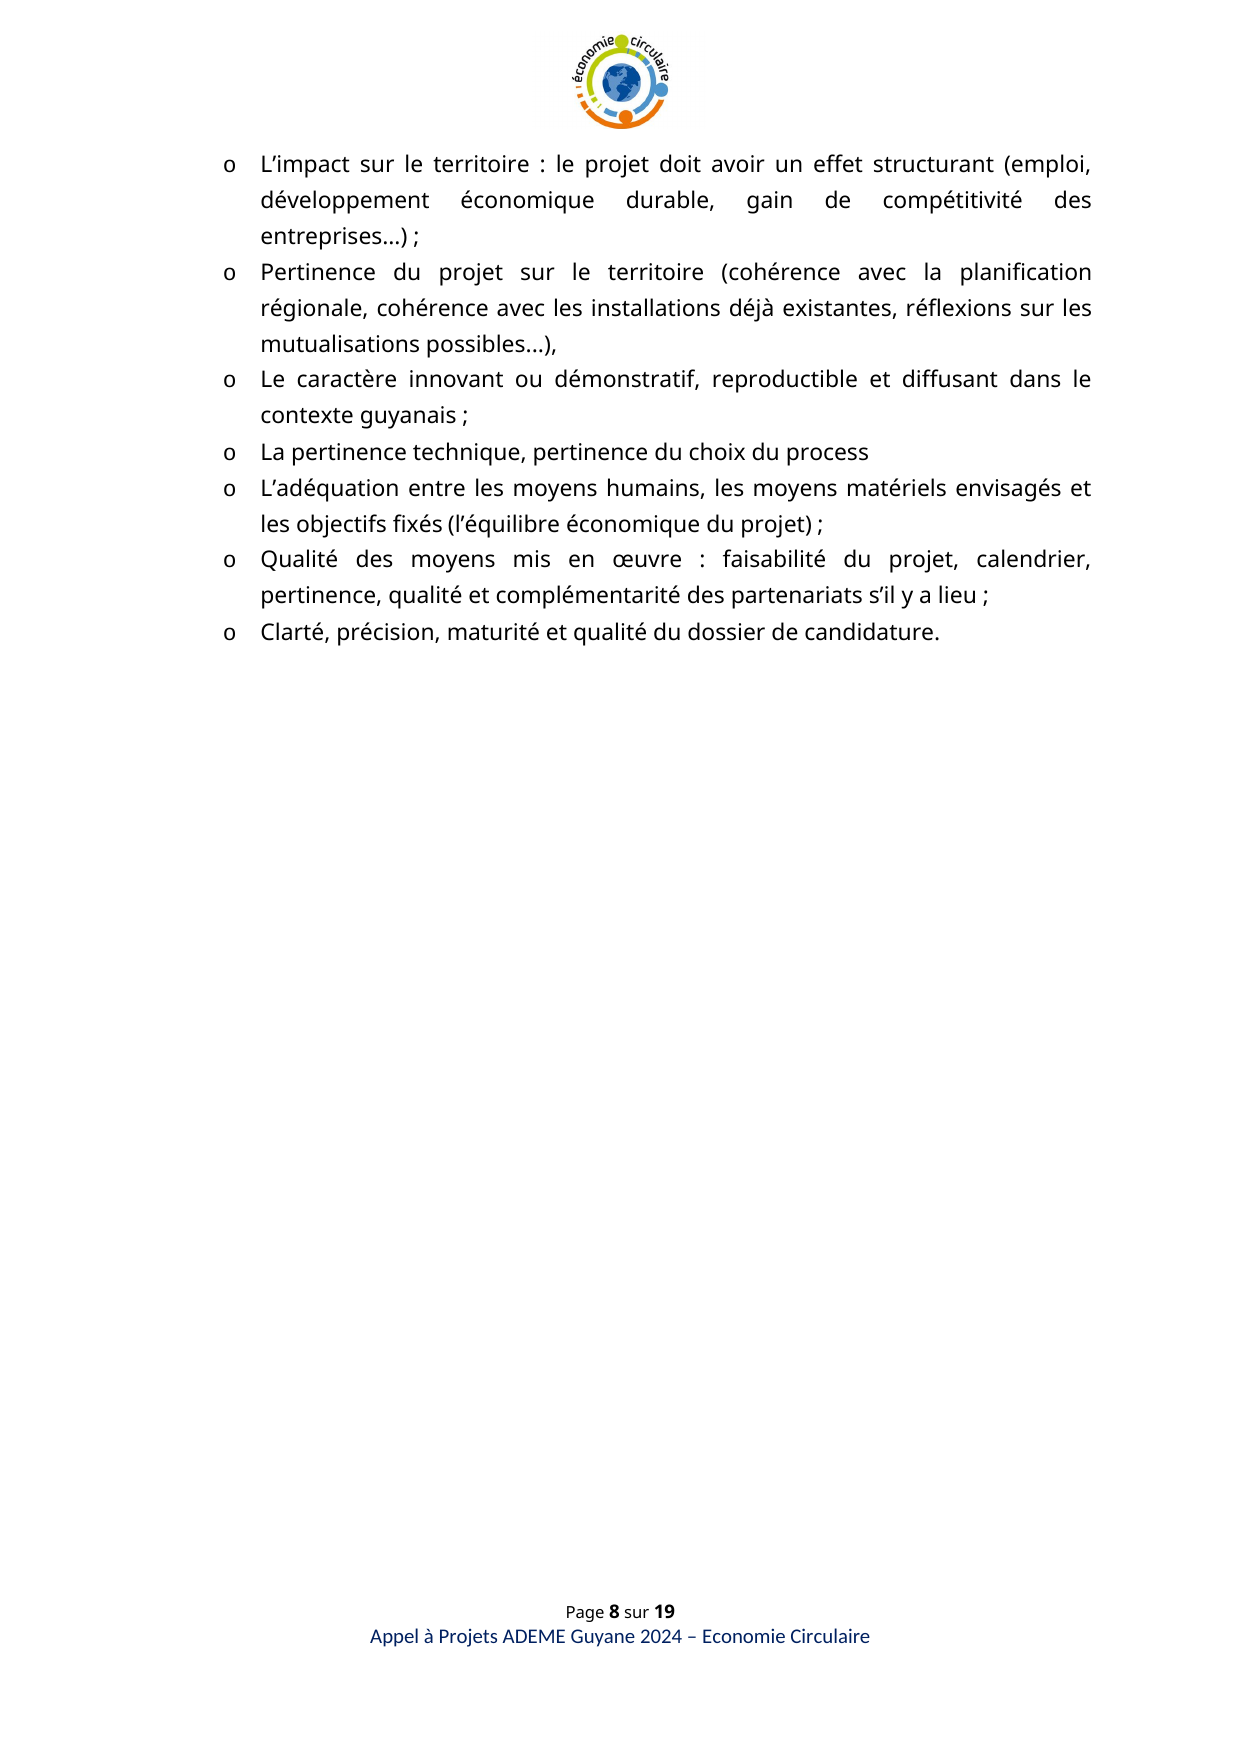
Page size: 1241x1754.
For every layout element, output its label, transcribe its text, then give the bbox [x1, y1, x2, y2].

list Le caractère innovant ou démonstratif, reproductible et diffusant dans le contexte guyanais ; [223, 363, 1093, 431]
picture [531, 31, 707, 129]
list Pertinence du projet sur le territoire (cohérence avec la planification régionale, cohérence avec les installations déjà existantes, réflexions sur les mutualisations possibles...), [223, 256, 1093, 359]
list Qualité des moyens mis en œuvre : faisabilité du projet, calendrier, pertinence, qualité et complémentarité des partenariats s’il y a lieu ; [223, 543, 1093, 611]
list L’adéquation entre les moyens humains, les moyens matériels envisagés et les objectifs fixés (l’équilibre économique du projet) ; [223, 471, 1093, 539]
list Clarté, précision, maturité et qualité du dossier de candidature. [223, 615, 1093, 647]
list L’impact sur le territoire : le projet doit avoir un effet structurant (emploi, développement économique durable, gain de compétitivité des entreprises…) ; [223, 148, 1093, 251]
list La pertinence technique, pertinence du choix du process [223, 435, 1093, 467]
